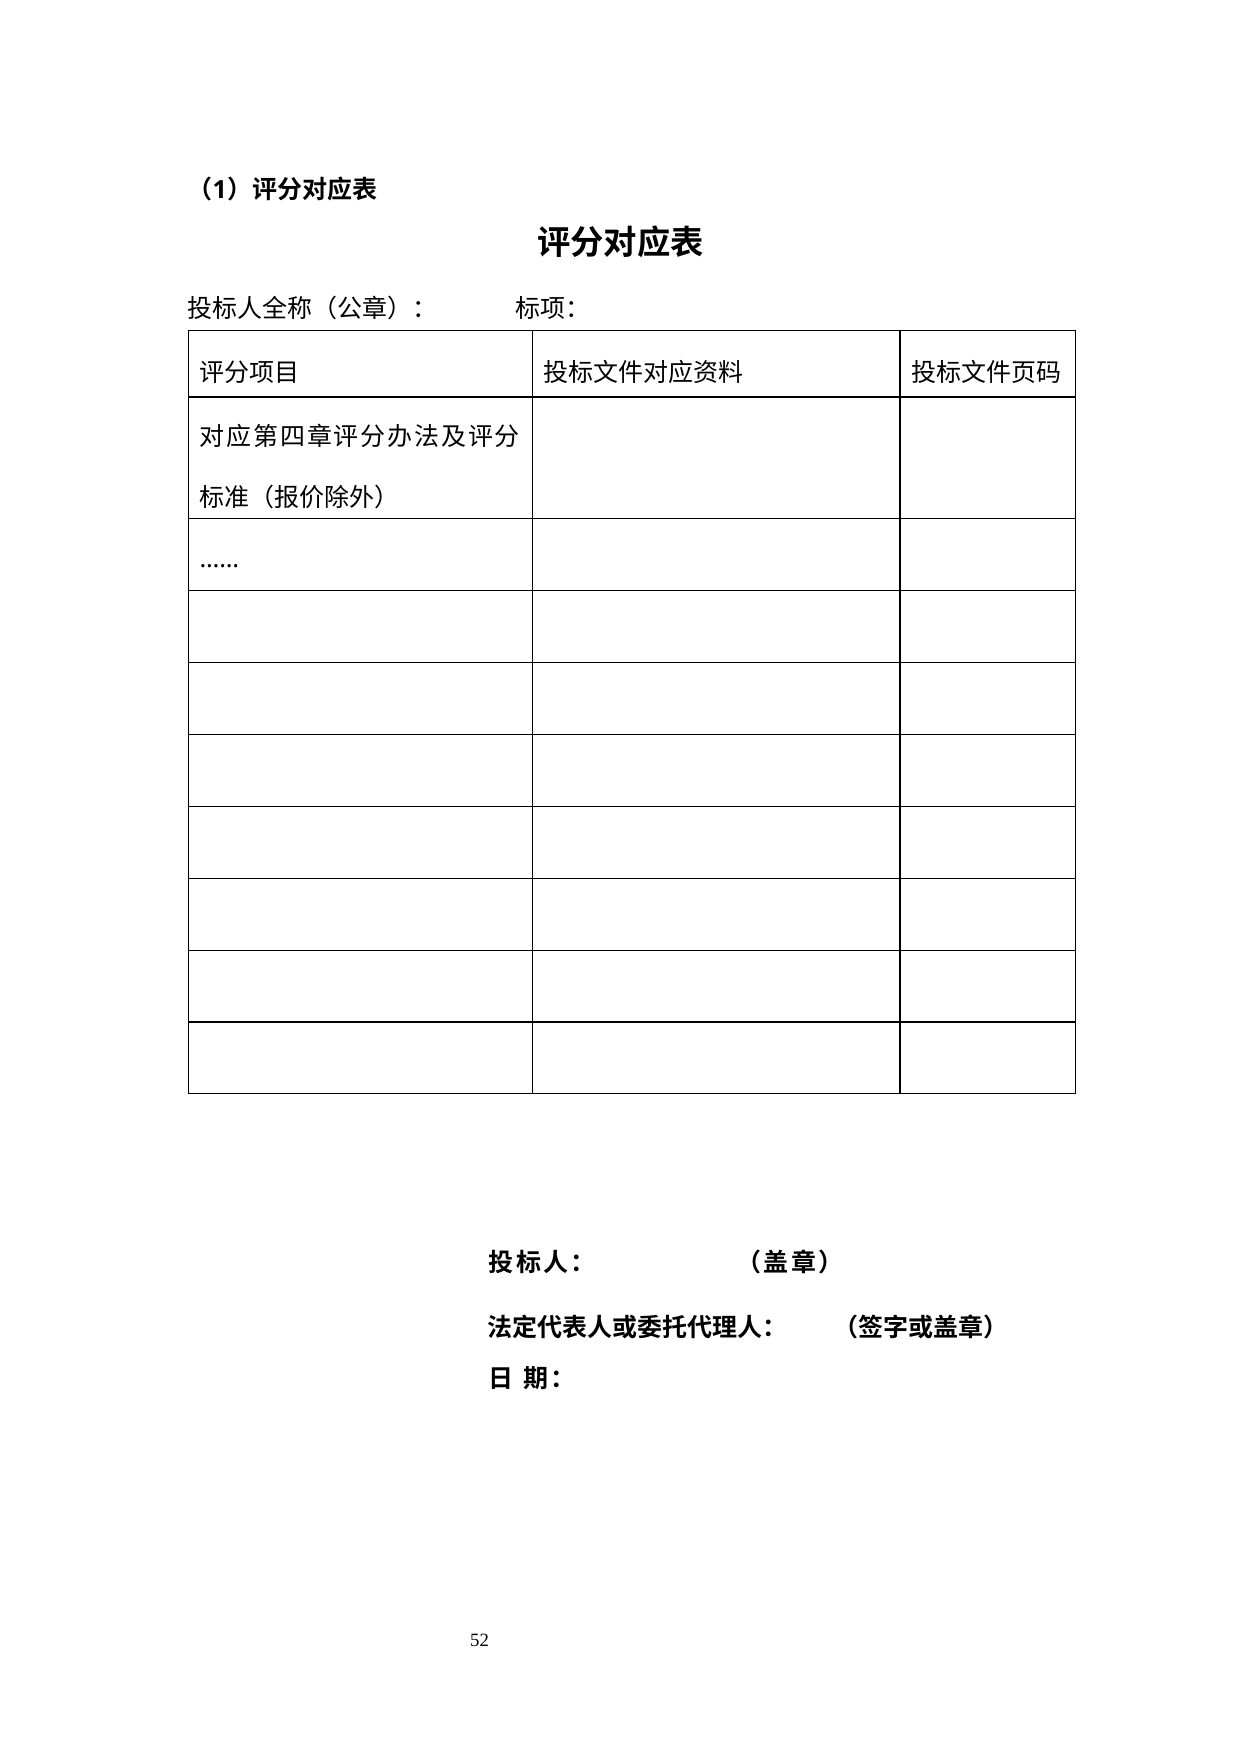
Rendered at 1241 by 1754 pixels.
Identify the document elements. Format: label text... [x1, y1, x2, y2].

text 法定代表人或委托代理人： （签字或盖章） [187, 1296, 1042, 1346]
table_cell [533, 591, 899, 662]
table_cell [901, 1023, 1075, 1093]
text 投标人： （盖章） [187, 1234, 1042, 1284]
table_cell [533, 807, 899, 878]
table_cell [901, 807, 1075, 878]
table_cell [533, 1023, 899, 1093]
table_cell [901, 951, 1075, 1021]
table_cell …… [189, 519, 532, 590]
table_cell [189, 735, 532, 806]
table_cell [533, 735, 899, 806]
text 投标人全称（公章）： 标项： [187, 269, 1053, 329]
table_cell [901, 879, 1075, 949]
table_cell [901, 663, 1075, 734]
table_cell [901, 398, 1075, 518]
table_header 投标文件页码 [901, 331, 1075, 396]
table_cell [533, 519, 899, 590]
table_cell [189, 591, 532, 662]
table_cell [901, 735, 1075, 806]
table_cell [189, 663, 532, 734]
table_cell [533, 951, 899, 1021]
table_cell [533, 398, 899, 518]
table_cell [901, 519, 1075, 590]
text 评分对应表 [187, 216, 1053, 264]
table_cell [533, 879, 899, 949]
table_cell [189, 879, 532, 949]
table_cell 对应第四章评分办法及评分标准（报价除外） [189, 398, 532, 518]
table_header 评分项目 [189, 331, 532, 396]
text 日 期： [187, 1359, 1053, 1398]
text （1）评分对应表 [187, 150, 1053, 210]
table_cell [189, 951, 532, 1021]
table_cell [901, 591, 1075, 662]
table_header 投标文件对应资料 [533, 331, 899, 396]
table_cell [189, 807, 532, 878]
table_cell [189, 1023, 532, 1093]
table_cell [533, 663, 899, 734]
